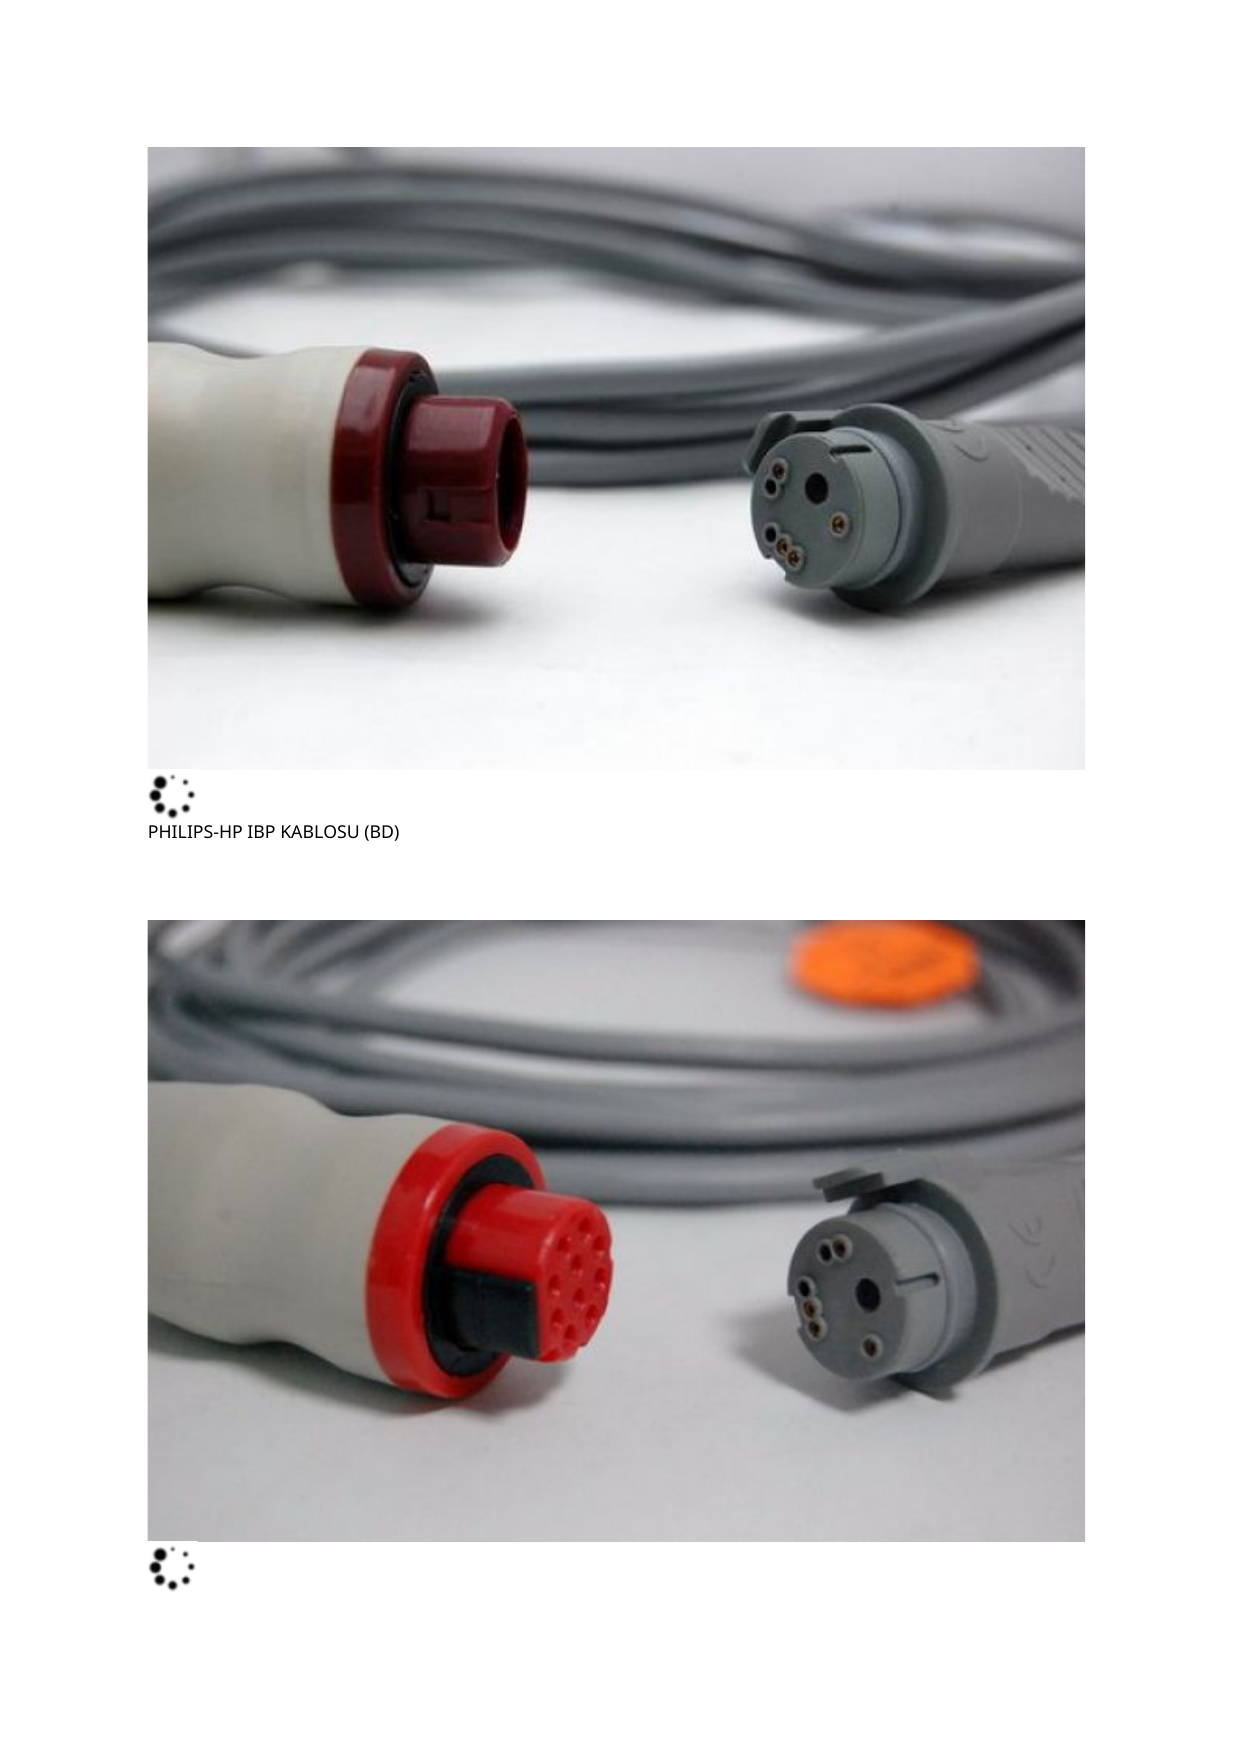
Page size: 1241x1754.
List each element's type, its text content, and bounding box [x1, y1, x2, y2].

picture [147, 920, 1085, 1592]
text PHILIPS-HP IBP KABLOSU (BD) [148, 819, 1093, 844]
picture [147, 147, 1085, 820]
